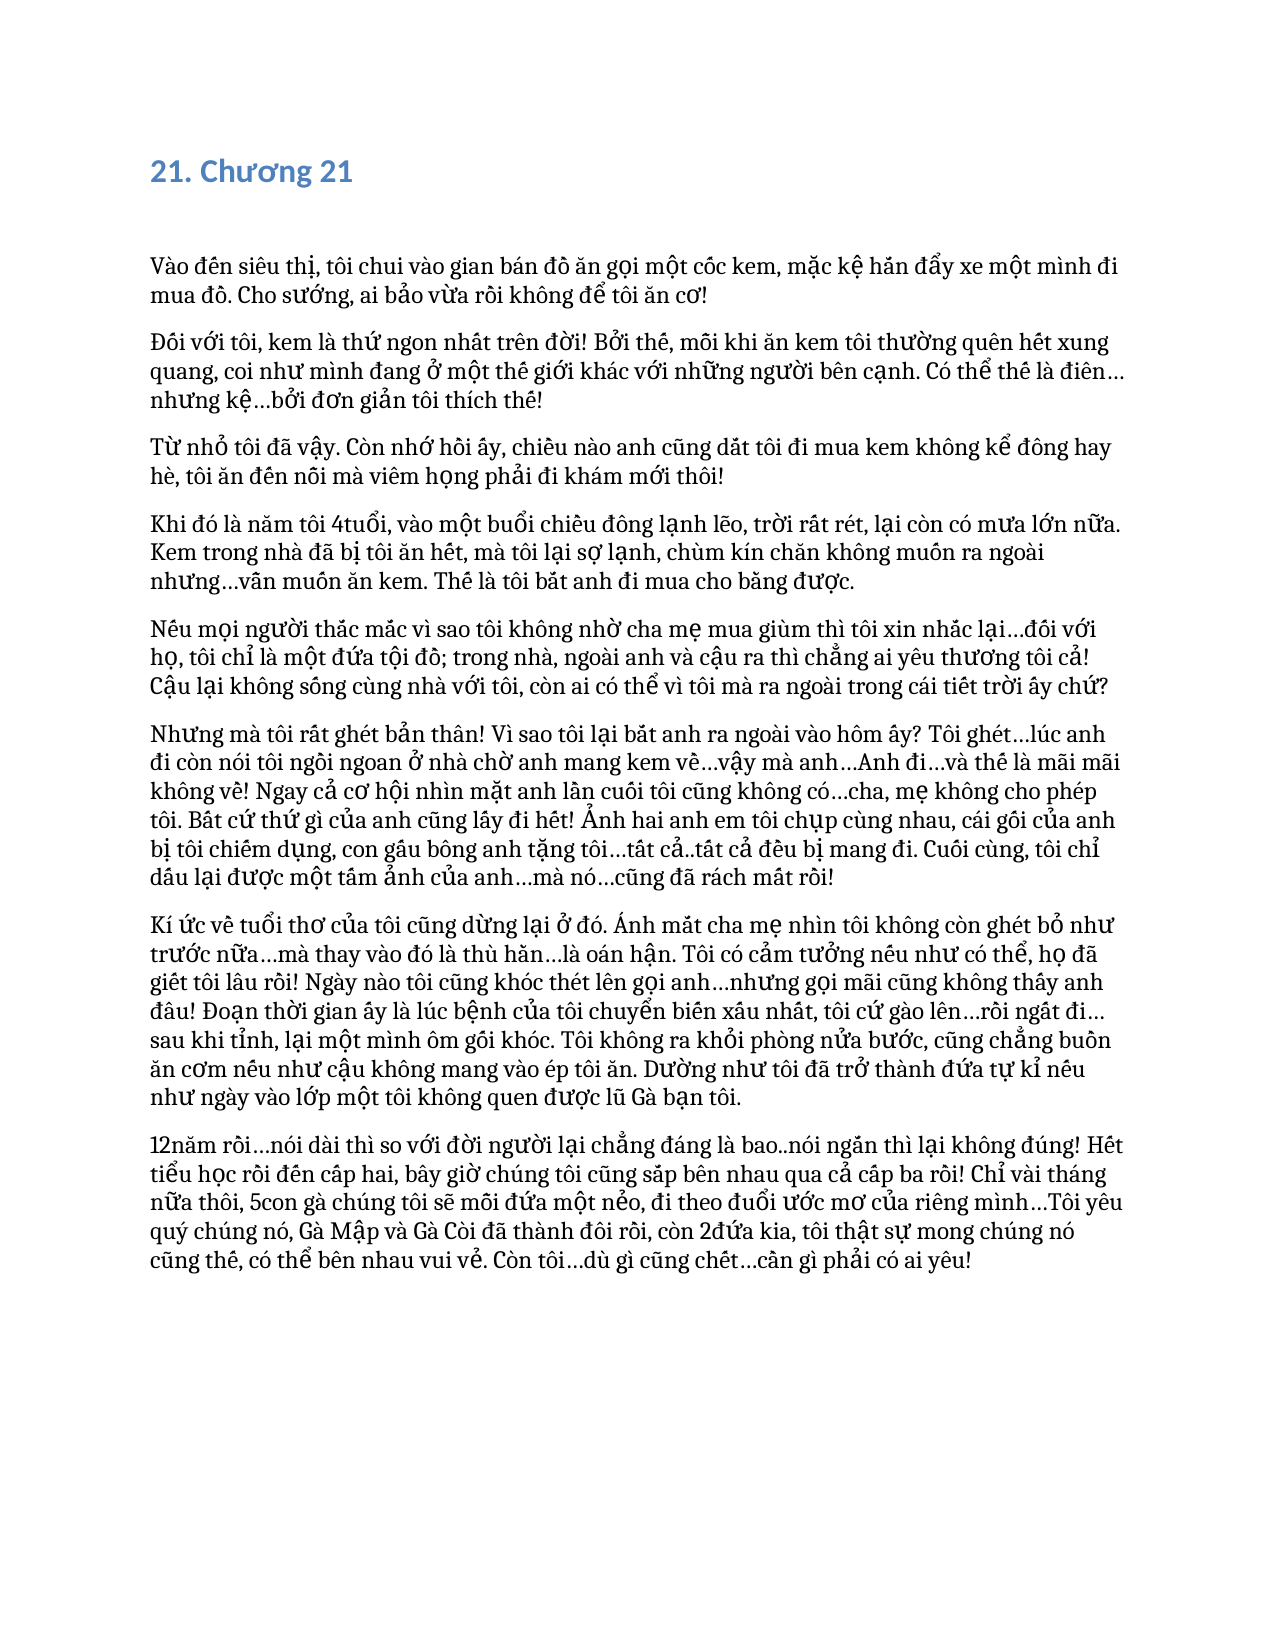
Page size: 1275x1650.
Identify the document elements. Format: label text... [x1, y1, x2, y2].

text Từ nhỏ tôi đã vậy. Còn nhớ hồi ấy, chiều nào anh cũng dắt tôi đi mua kem không kể đông hay hè, tôi ăn đến nỗi mà viêm họng phải đi khám mới thôi! [150, 433, 1125, 491]
text Nhưng mà tôi rất ghét bản thân! Vì sao tôi lại bắt anh ra ngoài vào hôm ấy? Tôi ghét…lúc anh đi còn nói tôi ngồi ngoan ở nhà chờ anh mang kem về…vậy mà anh…Anh đi…và thế là mãi mãi không về! Ngay cả cơ hội nhìn mặt anh lần cuối tôi cũng không có…cha, mẹ không cho phép tôi. Bất cứ thứ gì của anh cũng lấy đi hết! Ảnh hai anh em tôi chụp cùng nhau, cái gối của anh bị tôi chiếm dụng, con gấu bông anh tặng tôi…tất cả..tất cả đều bị mang đi. Cuối cùng, tôi chỉ dấu lại được một tấm ảnh của anh…mà nó…cũng đã rách mất rồi! [150, 719, 1125, 892]
text Kí ức về tuổi thơ của tôi cũng dừng lại ở đó. Ánh mắt cha mẹ nhìn tôi không còn ghét bỏ như trước nữa…mà thay vào đó là thù hằn…là oán hận. Tôi có cảm tưởng nếu như có thể, họ đã giết tôi lâu rồi! Ngày nào tôi cũng khóc thét lên gọi anh…nhưng gọi mãi cũng không thấy anh đâu! Đoạn thời gian ấy là lúc bệnh của tôi chuyển biến xấu nhất, tôi cứ gào lên…rồi ngất đi…sau khi tỉnh, lại một mình ôm gối khóc. Tôi không ra khỏi phòng nửa bước, cũng chẳng buồn ăn cơm nếu như cậu không mang vào ép tôi ăn. Dường như tôi đã trở thành đứa tự kỉ nếu như ngày vào lớp một tôi không quen được lũ Gà bạn tôi. [150, 911, 1125, 1112]
text 12năm rồi…nói dài thì so với đời người lại chẳng đáng là bao..nói ngắn thì lại không đúng! Hết tiểu học rồi đến cấp hai, bây giờ chúng tôi cũng sắp bên nhau qua cả cấp ba rồi! Chỉ vài tháng nữa thôi, 5con gà chúng tôi sẽ mỗi đứa một nẻo, đi theo đuổi ước mơ của riêng mình…Tôi yêu quý chúng nó, Gà Mập và Gà Còi đã thành đôi rồi, còn 2đứa kia, tôi thật sự mong chúng nó cũng thế, có thể bên nhau vui vẻ. Còn tôi…dù gì cũng chết…cần gì phải có ai yêu! [150, 1131, 1125, 1274]
subtitle 21. Chương 21 [150, 150, 1125, 191]
text Khi đó là năm tôi 4tuổi, vào một buổi chiều đông lạnh lẽo, trời rất rét, lại còn có mưa lớn nữa. Kem trong nhà đã bị tôi ăn hết, mà tôi lại sợ lạnh, chùm kín chăn không muốn ra ngoài nhưng…vẫn muốn ăn kem. Thế là tôi bắt anh đi mua cho bằng được. [150, 509, 1125, 596]
text Vào đến siêu thị, tôi chui vào gian bán đồ ăn gọi một cốc kem, mặc kệ hắn đẩy xe một mình đi mua đồ. Cho sướng, ai bảo vừa rồi không để tôi ăn cơ! [150, 194, 1125, 309]
text Đối với tôi, kem là thứ ngon nhất trên đời! Bởi thế, mỗi khi ăn kem tôi thường quên hết xung quang, coi như mình đang ở một thế giới khác với những người bên cạnh. Có thể thế là điên…nhưng kệ…bởi đơn giản tôi thích thế! [150, 328, 1125, 414]
text Nếu mọi người thắc mắc vì sao tôi không nhờ cha mẹ mua giùm thì tôi xin nhắc lại…đối với họ, tôi chỉ là một đứa tội đồ; trong nhà, ngoài anh và cậu ra thì chẳng ai yêu thương tôi cả! Cậu lại không sống cùng nhà với tôi, còn ai có thể vì tôi mà ra ngoài trong cái tiết trời ấy chứ? [150, 614, 1125, 701]
